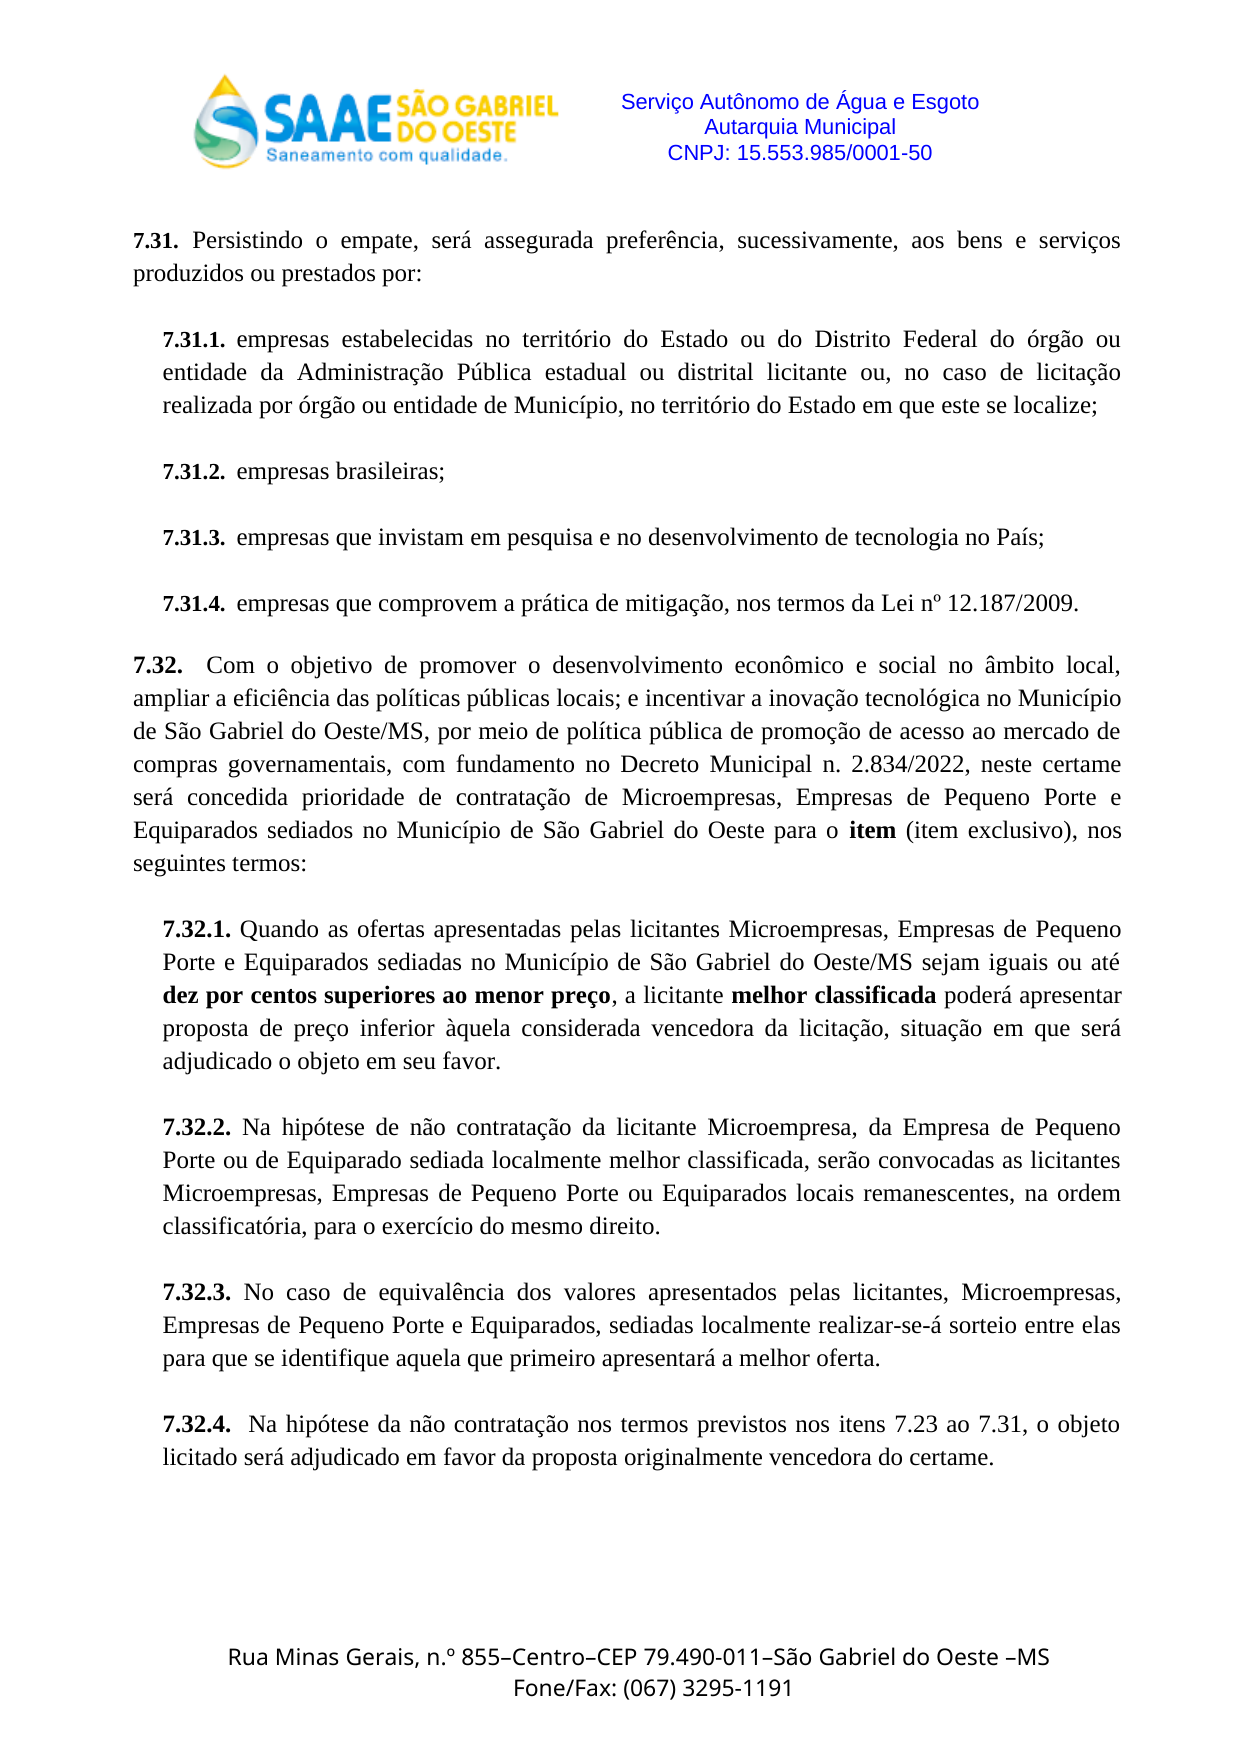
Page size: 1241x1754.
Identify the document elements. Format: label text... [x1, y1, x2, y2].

text 7.32. Com o objetivo de promover o desenvolvimento econômico e social no âmbito local, ampliar a eficiência das políticas públicas locais; e incentivar a inovação tecnológica no Município de São Gabriel do Oeste/MS, por meio de política pública de promoção de acesso ao mercado de compras governamentais, com fundamento no Decreto Municipal n. 2.834/2022, neste certame será concedida prioridade de contratação de Microempresas, Empresas de Pequeno Porte e Equiparados sediados no Município de São Gabriel do Oeste para o item (item exclusivo), nos seguintes termos: [133, 650, 1122, 877]
text 7.32.4. Na hipótese da não contratação nos termos previstos nos itens 7.23 ao 7.31, o objeto licitado será adjudicado em favor da proposta originalmente vencedora do certame. [162, 1409, 1122, 1471]
list Persistindo o empate, será assegurada preferência, sucessivamente, aos bens e serviços produzidos ou prestados por: [133, 225, 1122, 286]
list empresas que invistam em pesquisa e no desenvolvimento de tecnologia no País; [162, 522, 1122, 551]
picture [185, 65, 569, 174]
text 7.32.2. Na hipótese de não contratação da licitante Microempresa, da Empresa de Pequeno Porte ou de Equiparado sediada localmente melhor classificada, serão convocadas as licitantes Microempresas, Empresas de Pequeno Porte ou Equiparados locais remanescentes, na ordem classificatória, para o exercício do mesmo direito. [162, 1112, 1122, 1240]
text 7.32.1. Quando as ofertas apresentadas pelas licitantes Microempresas, Empresas de Pequeno Porte e Equiparados sediadas no Município de São Gabriel do Oeste/MS sejam iguais ou até dez por centos superiores ao menor preço, a licitante melhor classificada poderá apresentar proposta de preço inferior àquela considerada vencedora da licitação, situação em que será adjudicado o objeto em seu favor. [162, 914, 1122, 1075]
text 7.32.3. No caso de equivalência dos valores apresentados pelas licitantes, Microempresas, Empresas de Pequeno Porte e Equiparados, sediadas localmente realizar-se-á sorteio entre elas para que se identifique aquela que primeiro apresentará a melhor oferta. [162, 1277, 1122, 1372]
list empresas estabelecidas no território do Estado ou do Distrito Federal do órgão ou entidade da Administração Pública estadual ou distrital licitante ou, no caso de licitação realizada por órgão ou entidade de Município, no território do Estado em que este se localize; [162, 324, 1122, 418]
list empresas brasileiras; [162, 456, 1122, 484]
list empresas que comprovem a prática de mitigação, nos termos da Lei nº 12.187/2009. [162, 588, 1122, 617]
